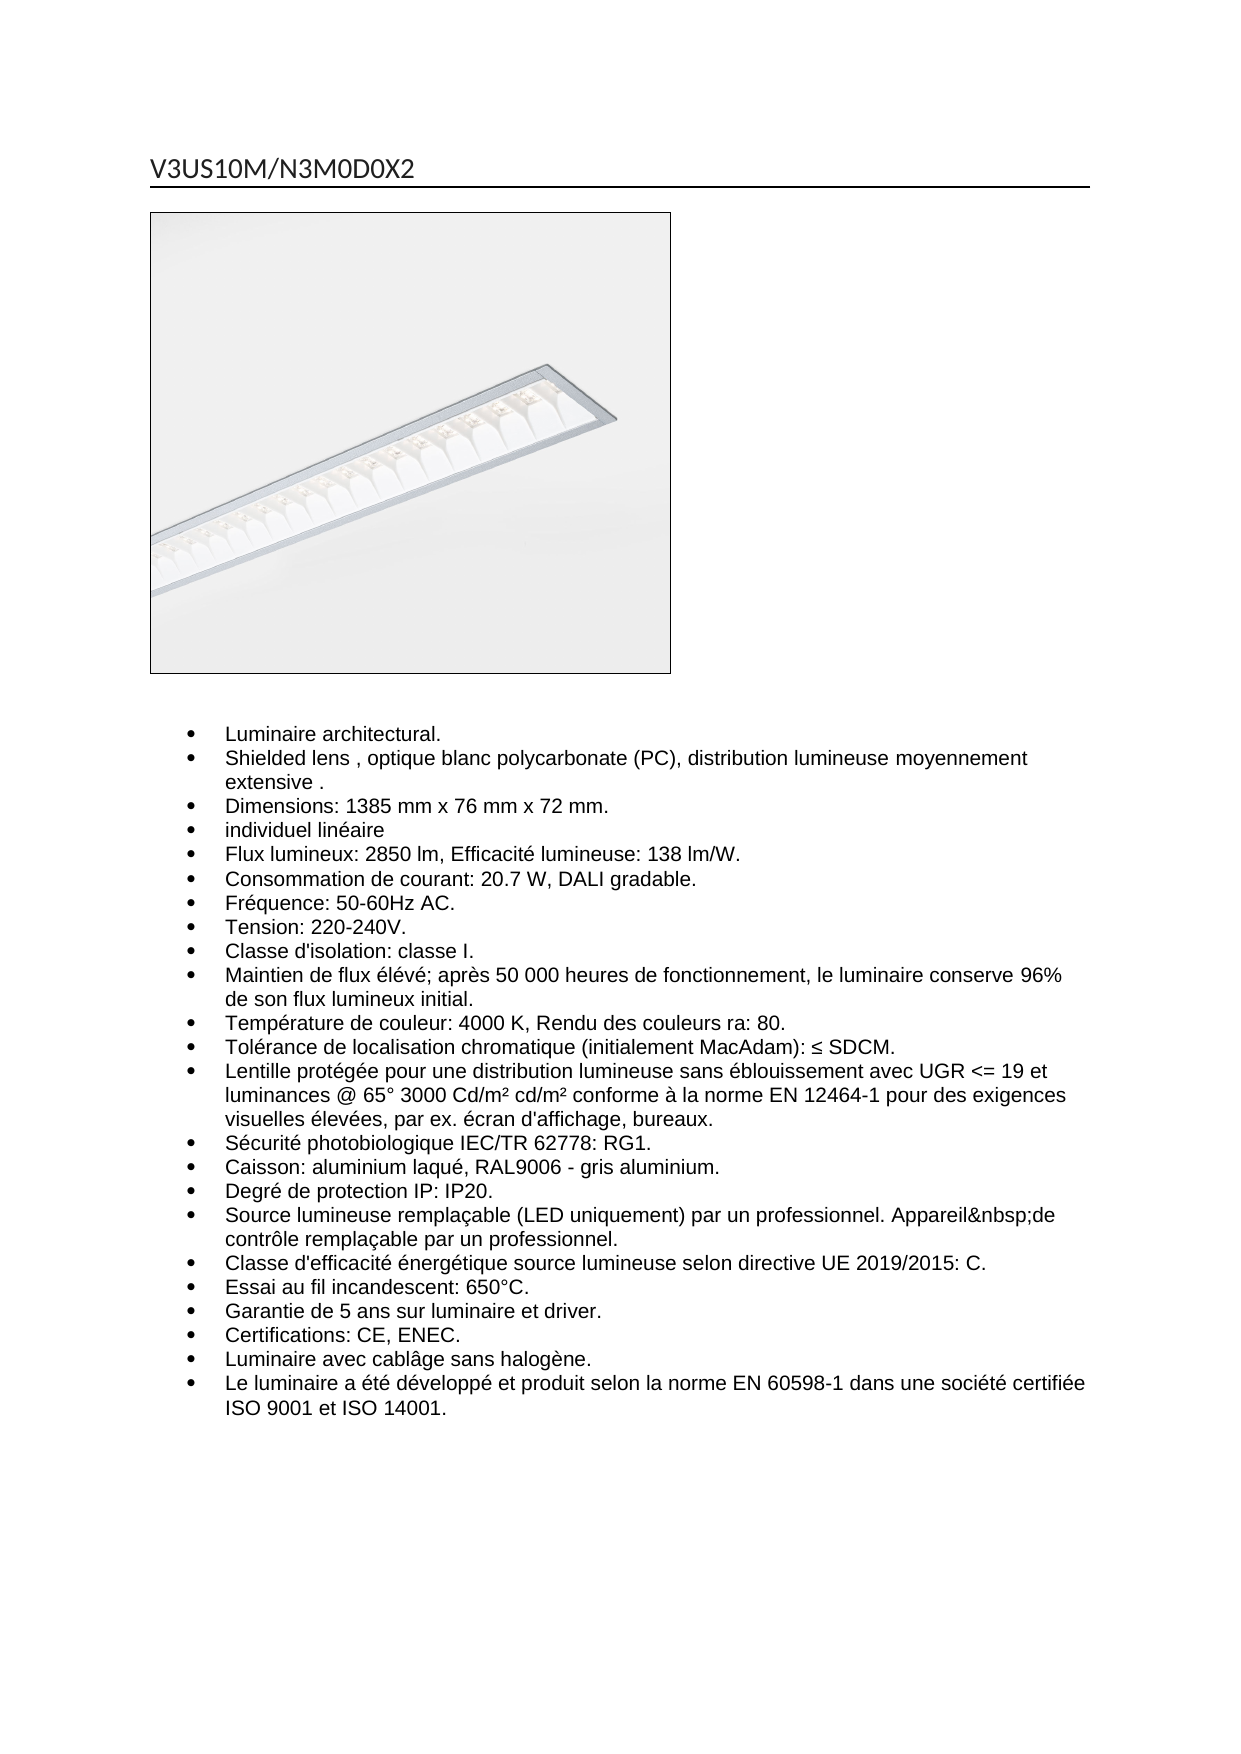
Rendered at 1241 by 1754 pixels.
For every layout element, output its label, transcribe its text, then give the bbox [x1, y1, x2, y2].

list Tolérance de localisation chromatique (initialement MacAdam): ≤ SDCM. [187, 1035, 1090, 1059]
list Degré de protection IP: IP20. [187, 1179, 1090, 1203]
list Luminaire architectural. [187, 722, 1090, 746]
text V3US10M/N3M0D0X2 [150, 150, 1090, 186]
list Certifications: CE, ENEC. [187, 1323, 1090, 1347]
list Fréquence: 50-60Hz AC. [187, 890, 1090, 914]
list Température de couleur: 4000 K, Rendu des couleurs ra: 80. [187, 1011, 1090, 1035]
picture [151, 213, 670, 673]
list Flux lumineux: 2850 lm, Efficacité lumineuse: 138 lm/W. [187, 842, 1090, 866]
list Dimensions: 1385 mm x 76 mm x 72 mm. [187, 794, 1090, 818]
list Consommation de courant: 20.7 W, DALI gradable. [187, 866, 1090, 890]
list Le luminaire a été développé et produit selon la norme EN 60598-1 dans une société certifiée ISO 9001 et ISO 14001. [187, 1371, 1090, 1419]
list Luminaire avec cablâge sans halogène. [187, 1347, 1090, 1371]
list Maintien de flux élévé; après 50 000 heures de fonctionnement, le luminaire conserve 96% de son flux lumineux initial. [187, 963, 1090, 1011]
list Shielded lens , optique blanc polycarbonate (PC), distribution lumineuse moyennement extensive . [187, 746, 1090, 794]
list Lentille protégée pour une distribution lumineuse sans éblouissement avec UGR <= 19 et luminances @ 65° 3000 Cd/m² cd/m² conforme à la norme EN 12464-1 pour des exigences visuelles élevées, par ex. écran d'affichage, bureaux. [187, 1059, 1090, 1131]
list Tension: 220-240V. [187, 914, 1090, 938]
list Source lumineuse remplaçable (LED uniquement) par un professionnel. Appareil&nbsp;de contrôle remplaçable par un professionnel. [187, 1203, 1090, 1251]
list Sécurité photobiologique IEC/TR 62778: RG1. [187, 1131, 1090, 1155]
list Classe d'isolation: classe I. [187, 938, 1090, 963]
list Caisson: aluminium laqué, RAL9006 - gris aluminium. [187, 1155, 1090, 1179]
list Garantie de 5 ans sur luminaire et driver. [187, 1299, 1090, 1323]
list Essai au fil incandescent: 650°C. [187, 1275, 1090, 1299]
list individuel linéaire [187, 818, 1090, 842]
list Classe d'efficacité énergétique source lumineuse selon directive UE 2019/2015: C. [187, 1251, 1090, 1275]
